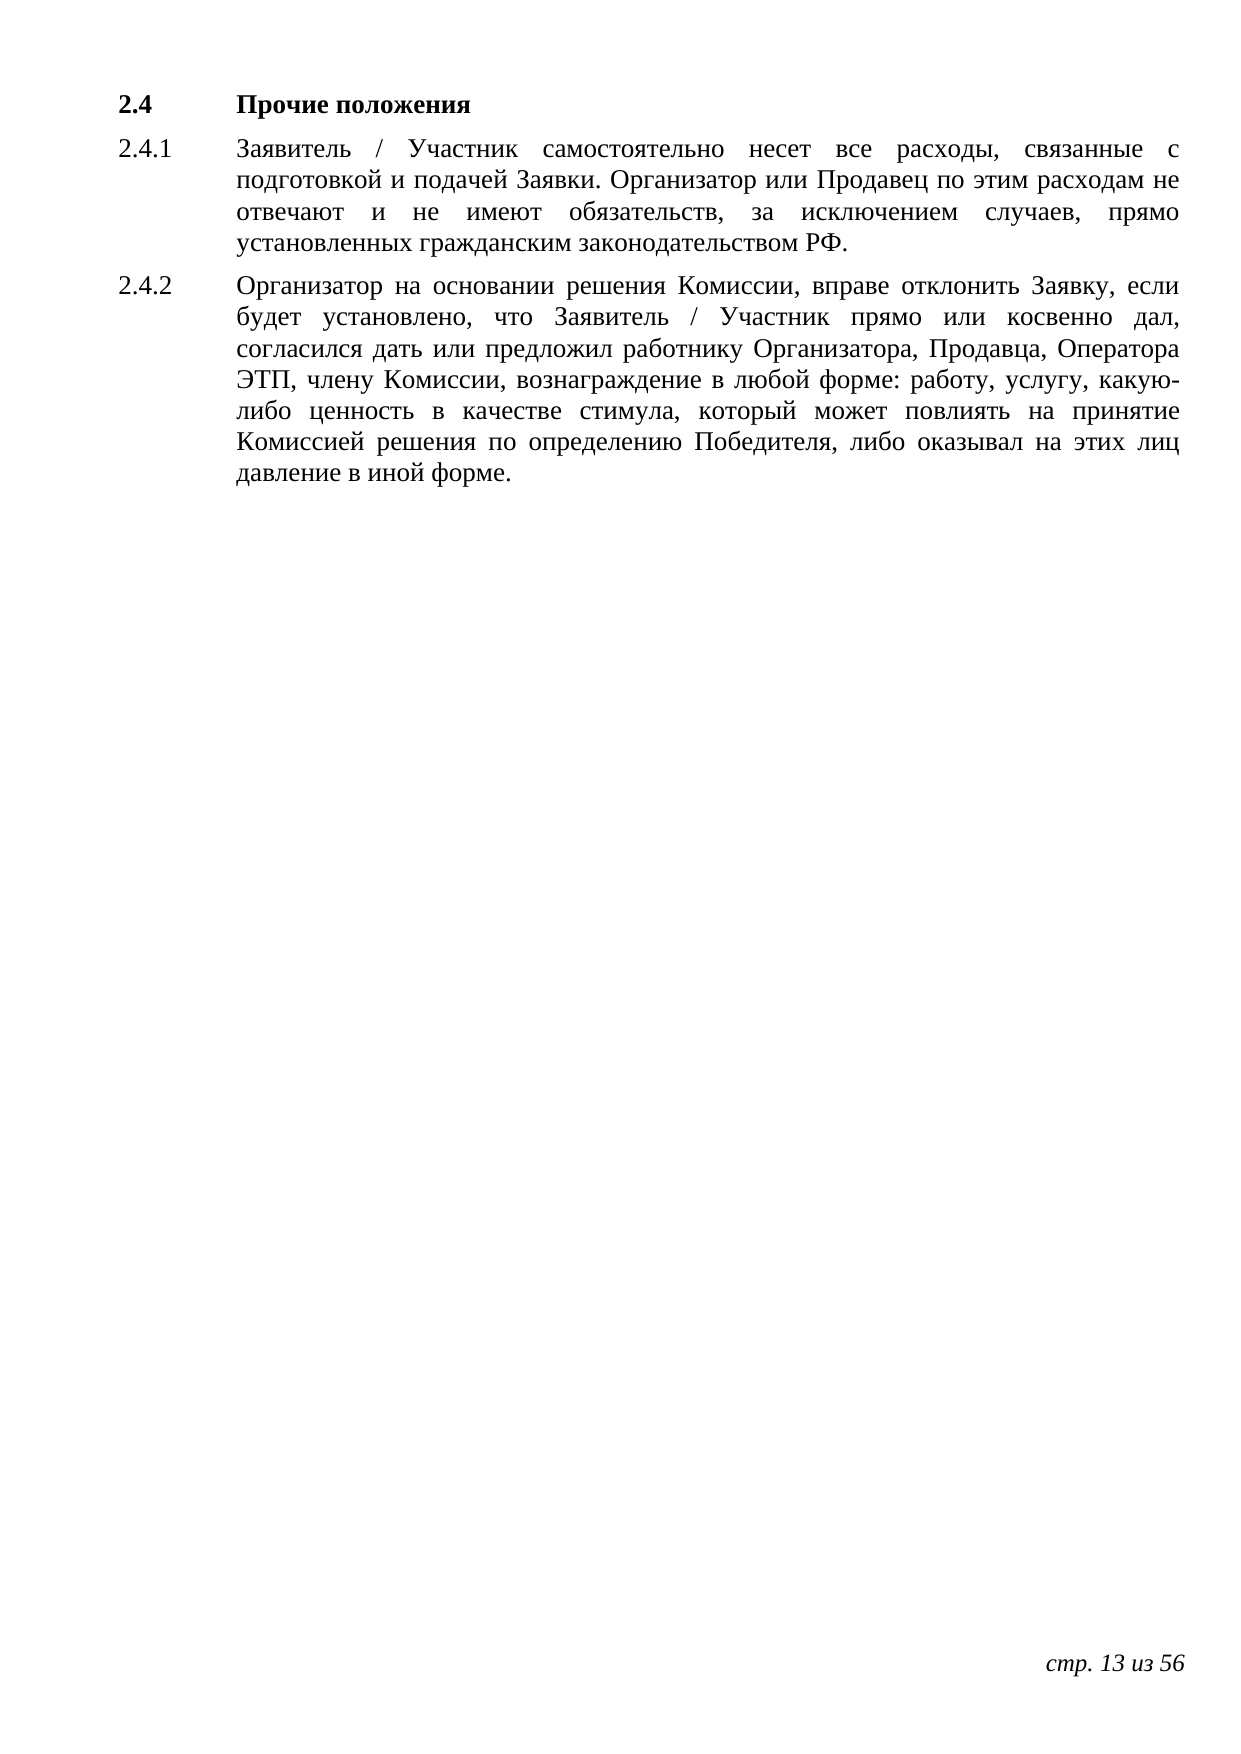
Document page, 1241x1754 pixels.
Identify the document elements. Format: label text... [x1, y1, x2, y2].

subtitle Прочие положения [118, 89, 1181, 120]
text Заявитель / Участник самостоятельно несет все расходы, связанные с подготовкой и подачей Заявки. Организатор или Продавец по этим расходам не отвечают и не имеют обязательств, за исключением случаев, прямо установленных гражданским законодательством РФ. [118, 132, 1181, 257]
text Организатор на основании решения Комиссии, вправе отклонить Заявку, если будет установлено, что Заявитель / Участник прямо или косвенно дал, согласился дать или предложил работнику Организатора, Продавца, Оператора ЭТП, члену Комиссии, вознаграждение в любой форме: работу, услугу, какую-либо ценность в качестве стимула, который может повлиять на принятие Комиссией решения по определению Победителя, либо оказывал на этих лиц давление в иной форме. [118, 269, 1181, 487]
